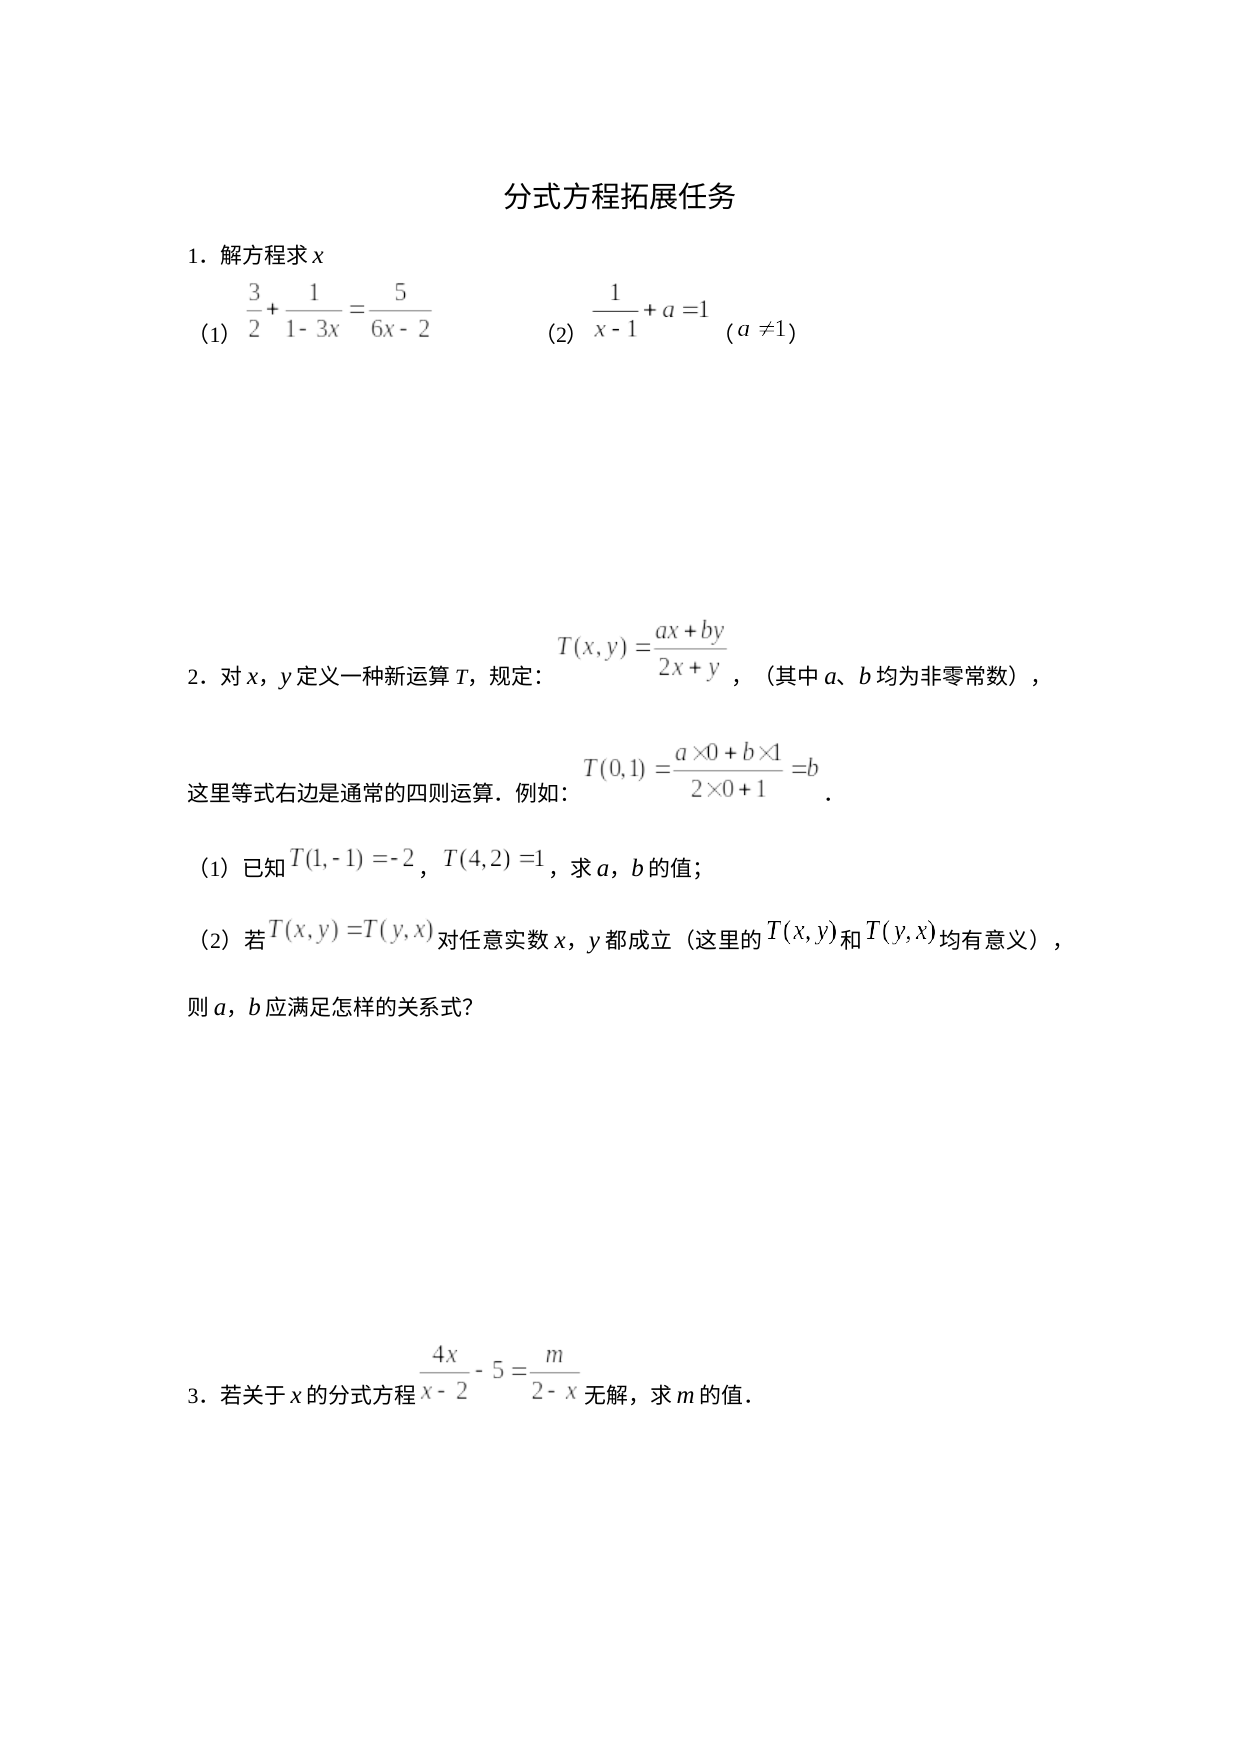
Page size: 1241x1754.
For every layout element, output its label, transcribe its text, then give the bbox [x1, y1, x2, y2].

text 3．若关于x的分式方程无解，求m的值． [187, 1339, 1053, 1437]
text 1．解方程求x [187, 237, 1053, 270]
text 2．对x，y定义一种新运算T，规定：，（其中a、b均为非零常数），这里等式右边是通常的四则运算．例如：． [187, 616, 1053, 835]
text （1） （2）（） [187, 278, 1053, 375]
text （2）若对任意实数x，y都成立（这里的和均有意义），则a，b应满足怎样的关系式？ [187, 916, 1053, 1022]
text （1）已知，，求a，b的值； [187, 843, 1053, 908]
text 分式方程拓展任务 [187, 162, 1053, 227]
